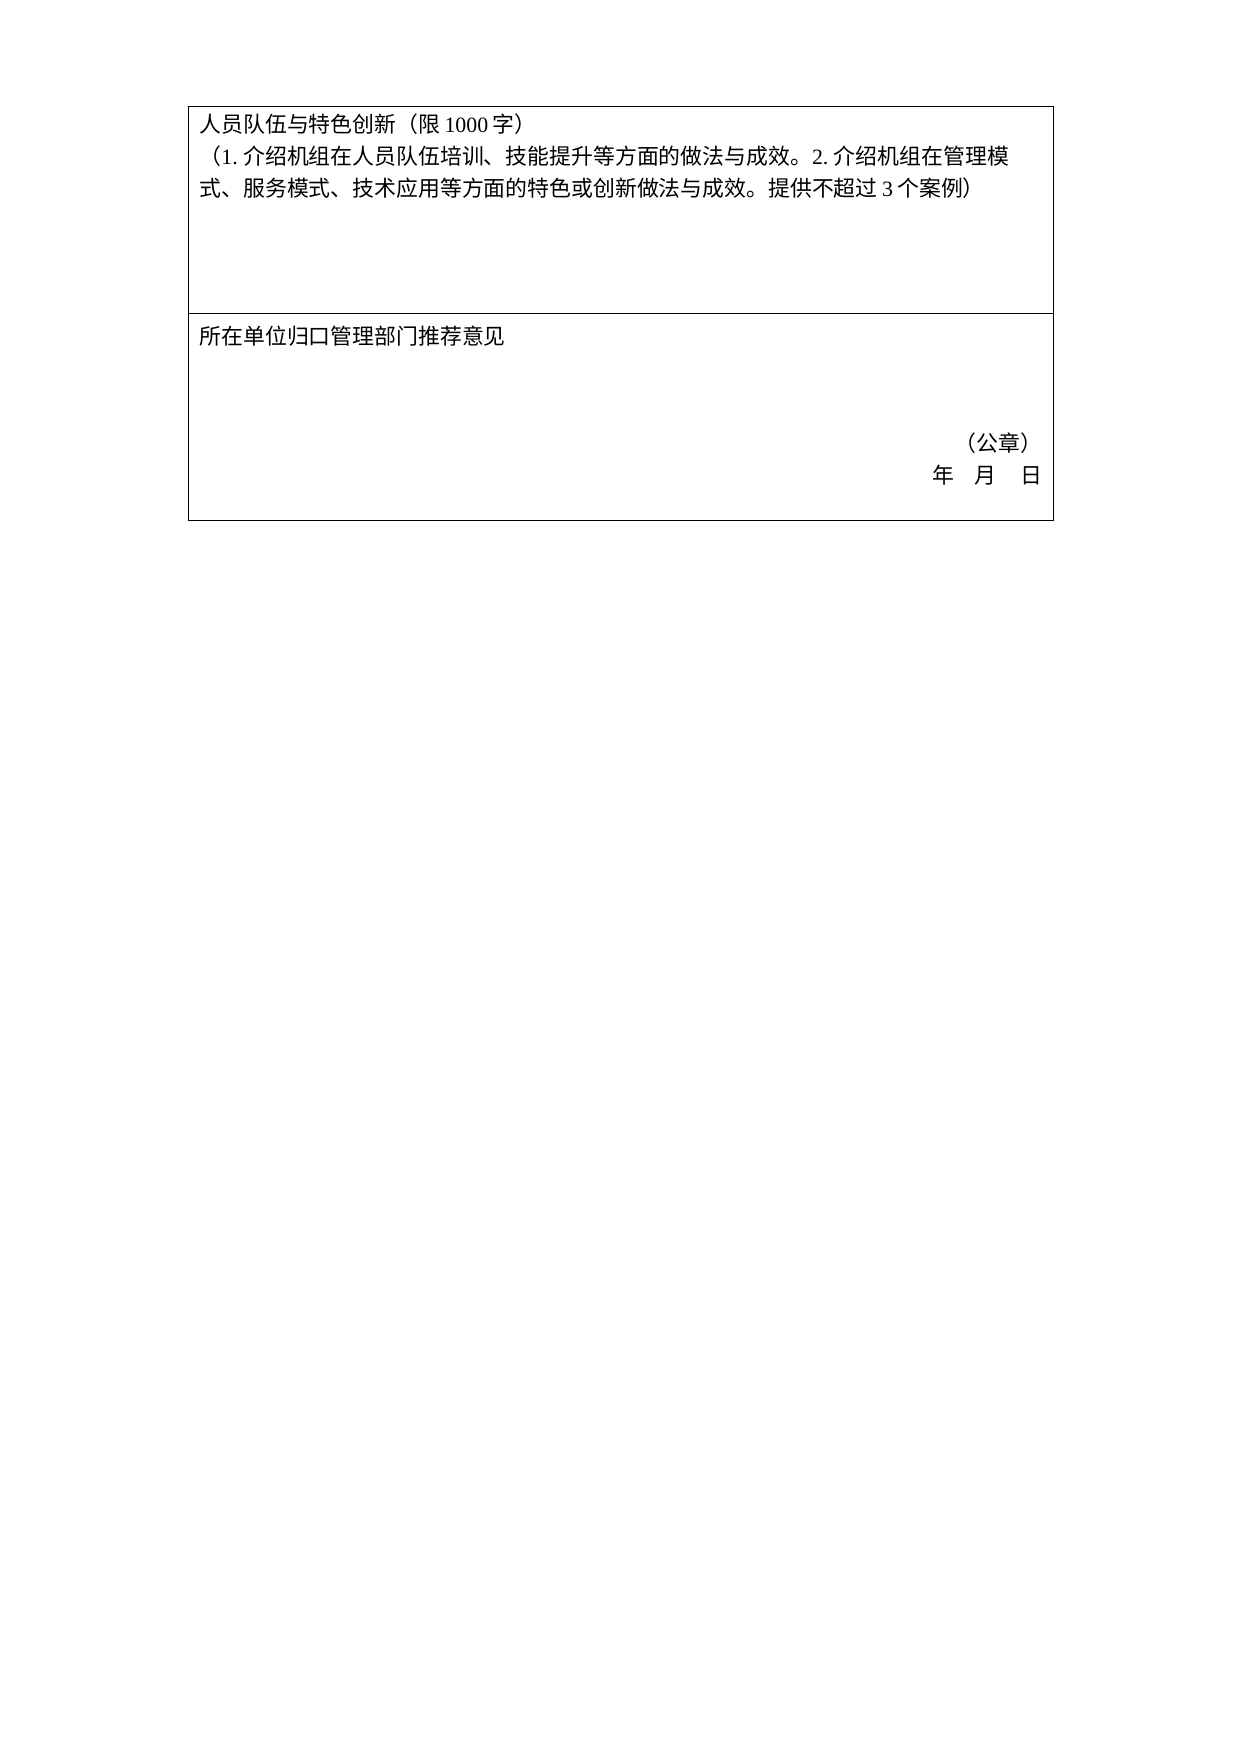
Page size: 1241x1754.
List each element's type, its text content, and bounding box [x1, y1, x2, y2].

table_cell 人员队伍与特色创新（限1000字） （1. 介绍机组在人员队伍培训、技能提升等方面的做法与成效。2. 介绍机组在管理模式、服务模式、技术应用等方面的特色或创新做法与成效。提供不超过3个案例） [189, 107, 1053, 313]
table_cell 所在单位归口管理部门推荐意见 （公章） 年 月 日 [189, 314, 1053, 520]
